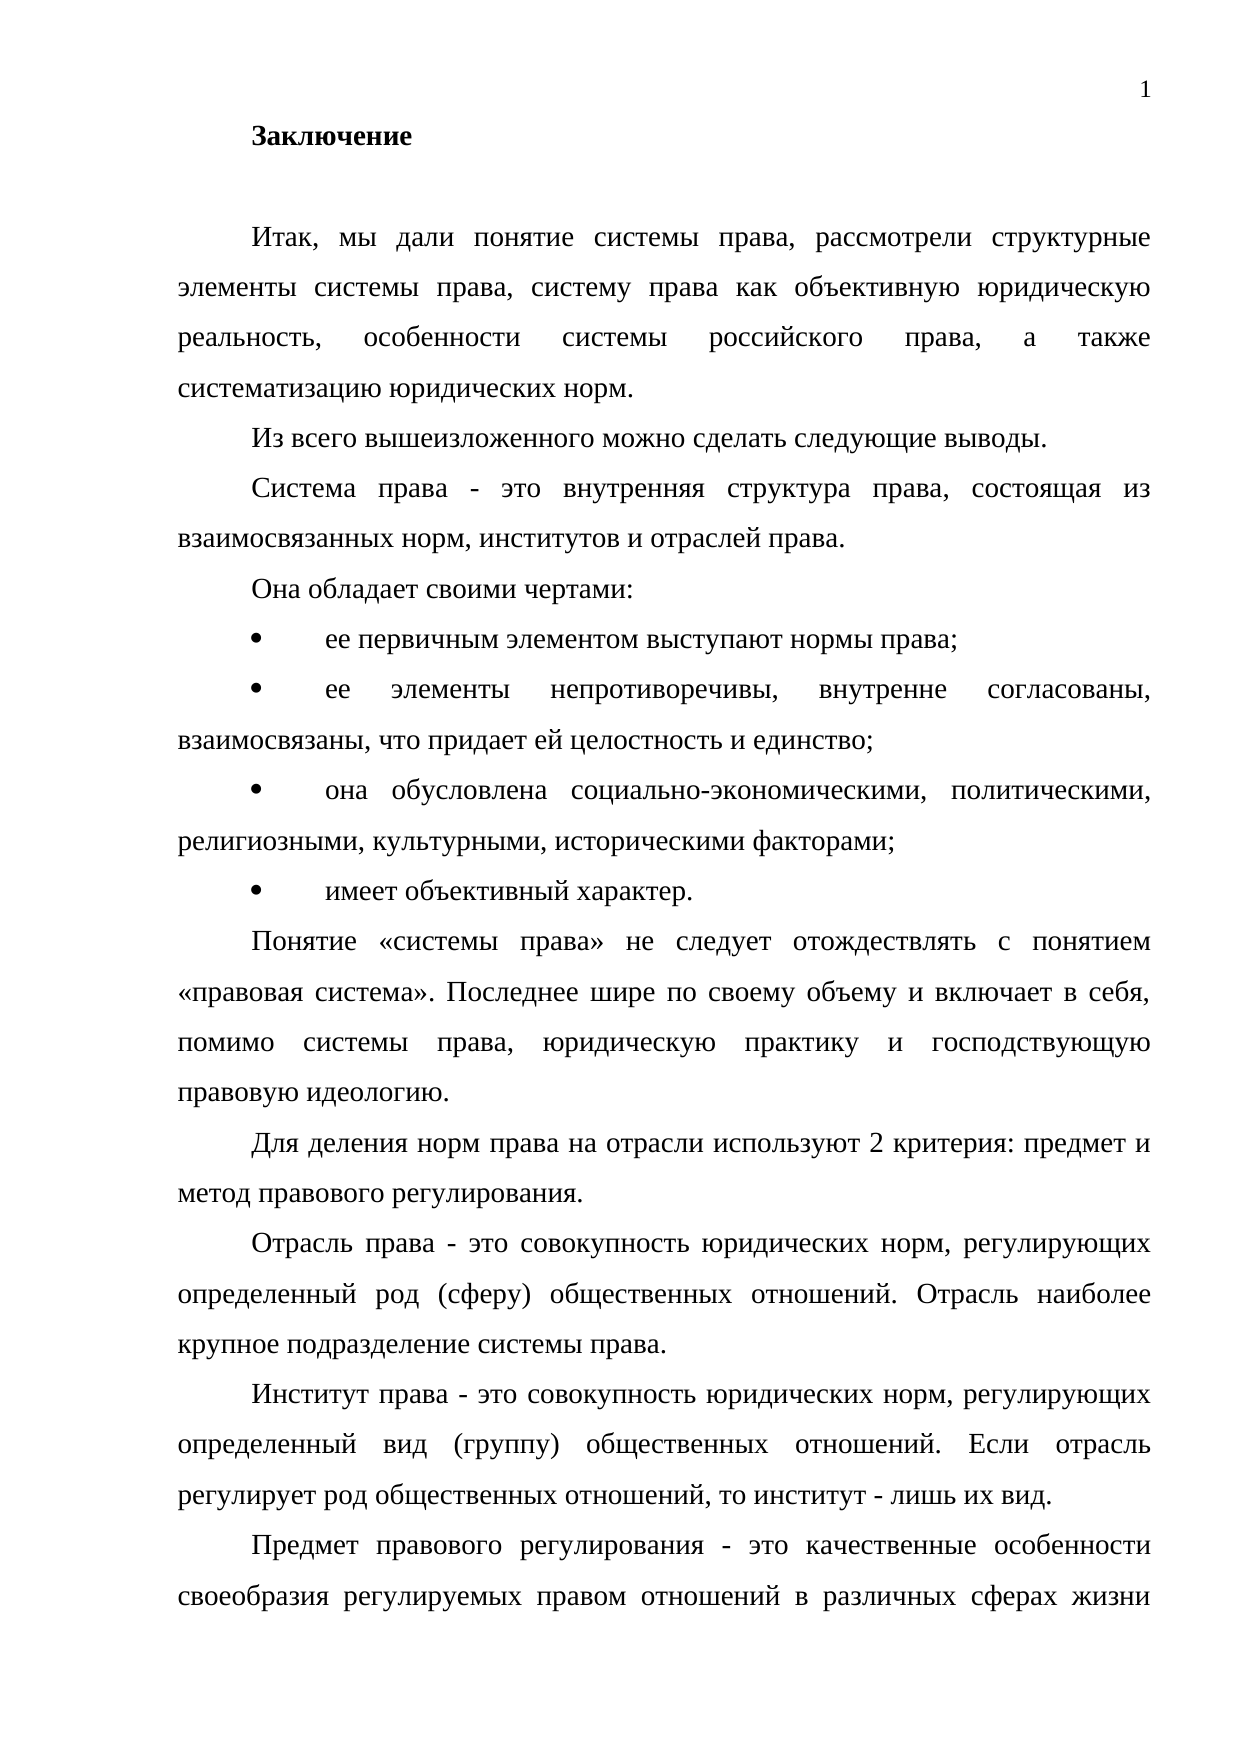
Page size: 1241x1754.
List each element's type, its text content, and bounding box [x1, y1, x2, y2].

text Для деления норм права на отрасли используют 2 критерия: предмет и метод правового регулирования. [177, 1125, 1152, 1209]
list она обусловлена социально-экономическими, политическими, религиозными, культурными, историческими факторами; [177, 772, 1152, 856]
text Институт права - это совокупность юридических норм, регулирующих определенный вид (группу) общественных отношений. Если отрасль регулирует род общественных отношений, то институт - лишь их вид. [177, 1376, 1152, 1511]
list ее элементы непротиворечивы, внутренне согласованы, взаимосвязаны, что придает ей целостность и единство; [177, 672, 1152, 756]
text Заключение [177, 118, 1152, 152]
text Из всего вышеизложенного можно сделать следующие выводы. [177, 420, 1152, 453]
text Система права - это внутренняя структура права, состоящая из взаимосвязанных норм, институтов и отраслей права. [177, 470, 1152, 554]
text Понятие «системы права» не следует отождествлять с понятием «правовая система». Последнее шире по своему объему и включает в себя, помимо системы права, юридическую практику и господствующую правовую идеологию. [177, 923, 1152, 1108]
text Итак, мы дали понятие системы права, рассмотрели структурные элементы системы права, систему права как объективную юридическую реальность, особенности системы российского права, а также систематизацию юридических норм. [177, 219, 1152, 403]
text Отрасль права - это совокупность юридических норм, регулирующих определенный род (сферу) общественных отношений. Отрасль наиболее крупное подразделение системы права. [177, 1225, 1152, 1359]
list ее первичным элементом выступают нормы права; [177, 621, 1152, 655]
list имеет объективный характер. [177, 873, 1152, 907]
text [177, 1527, 1152, 1611]
text Она обладает своими чертами: [177, 571, 1152, 604]
